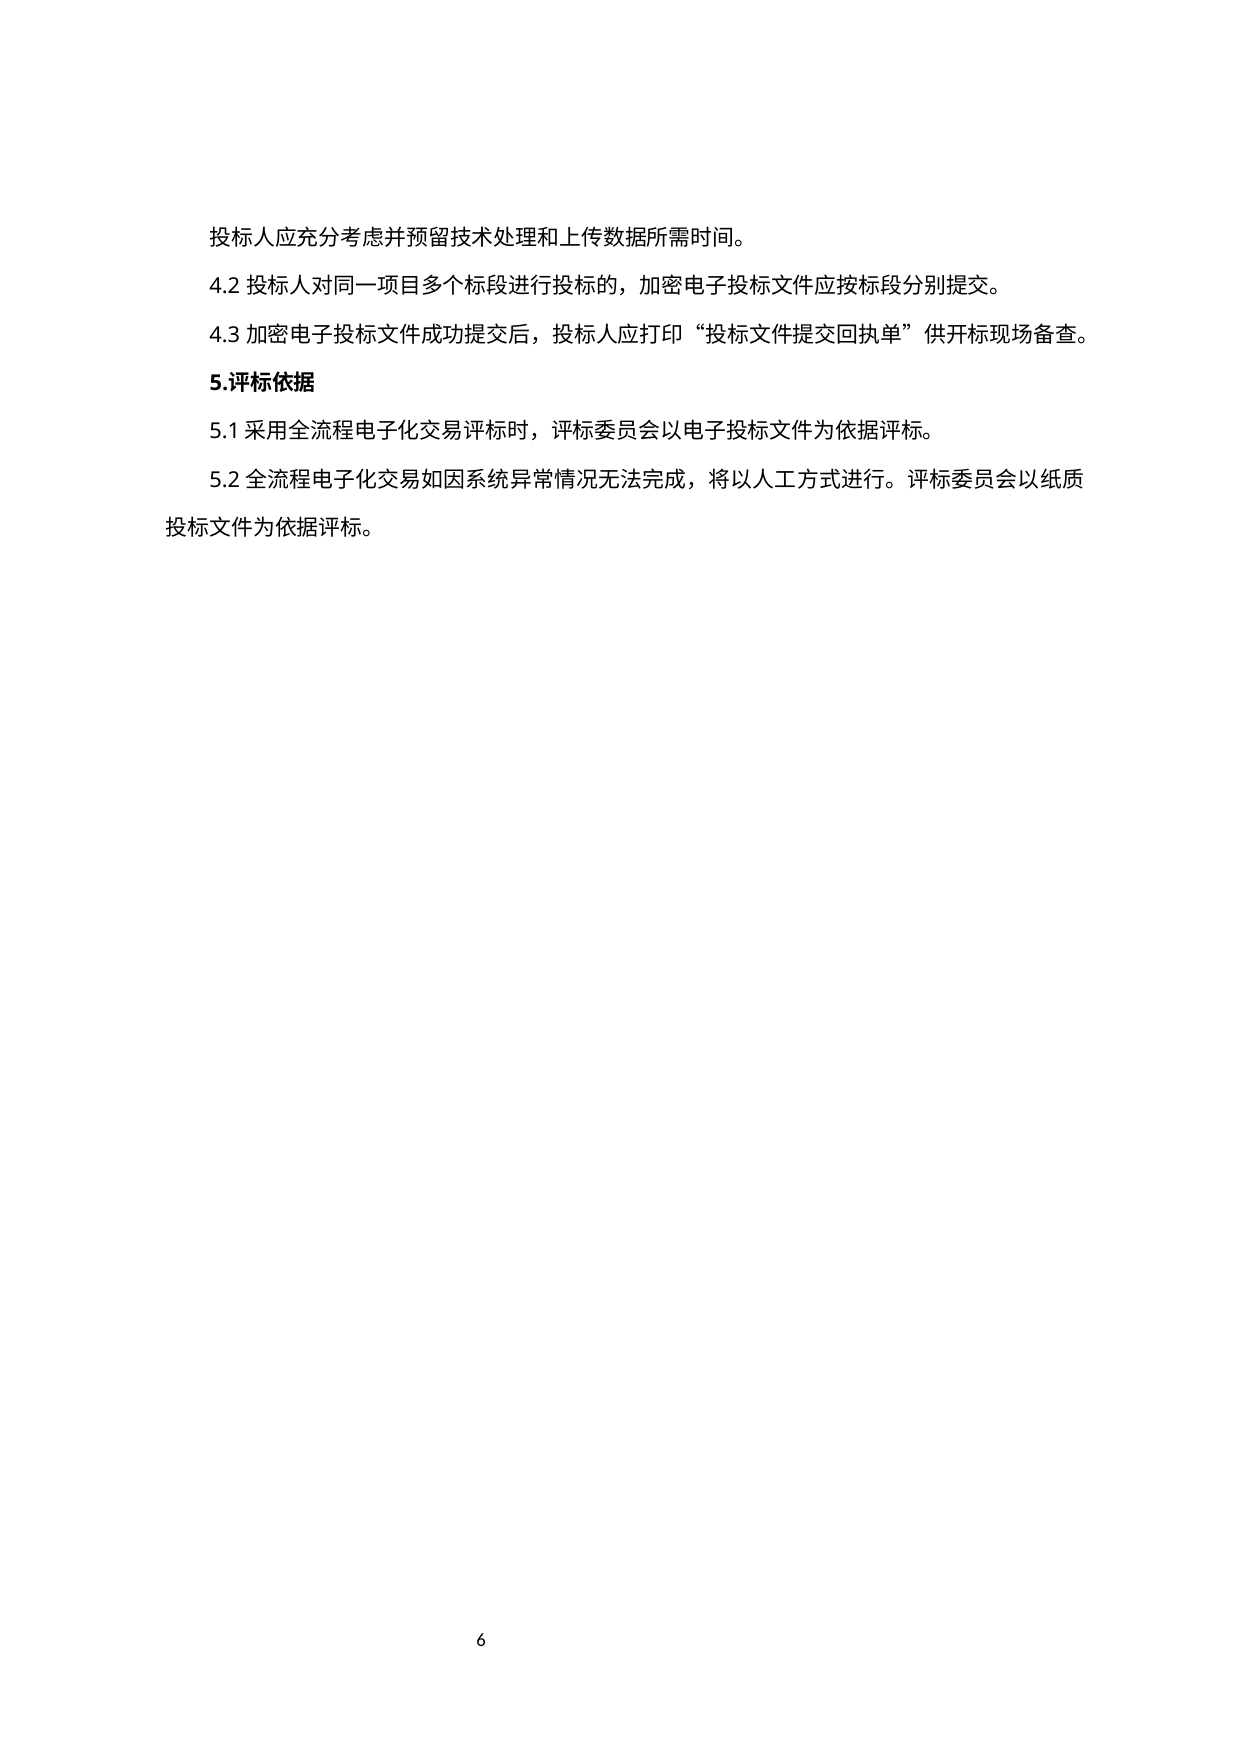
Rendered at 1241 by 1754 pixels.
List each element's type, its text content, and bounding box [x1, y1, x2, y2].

text 5.评标依据 [165, 364, 1087, 397]
text 4.2 投标人对同一项目多个标段进行投标的，加密电子投标文件应按标段分别提交。 [165, 268, 1087, 300]
text 5.1采用全流程电子化交易评标时，评标委员会以电子投标文件为依据评标。 [165, 413, 1087, 445]
text 4.3 加密电子投标文件成功提交后，投标人应打印“投标文件提交回执单”供开标现场备查。 [165, 316, 1087, 349]
text 5.2全流程电子化交易如因系统异常情况无法完成，将以人工方式进行。评标委员会以纸质投标文件为依据评标。 [165, 461, 1087, 542]
text 投标人应充分考虑并预留技术处理和上传数据所需时间。 [165, 219, 1087, 252]
